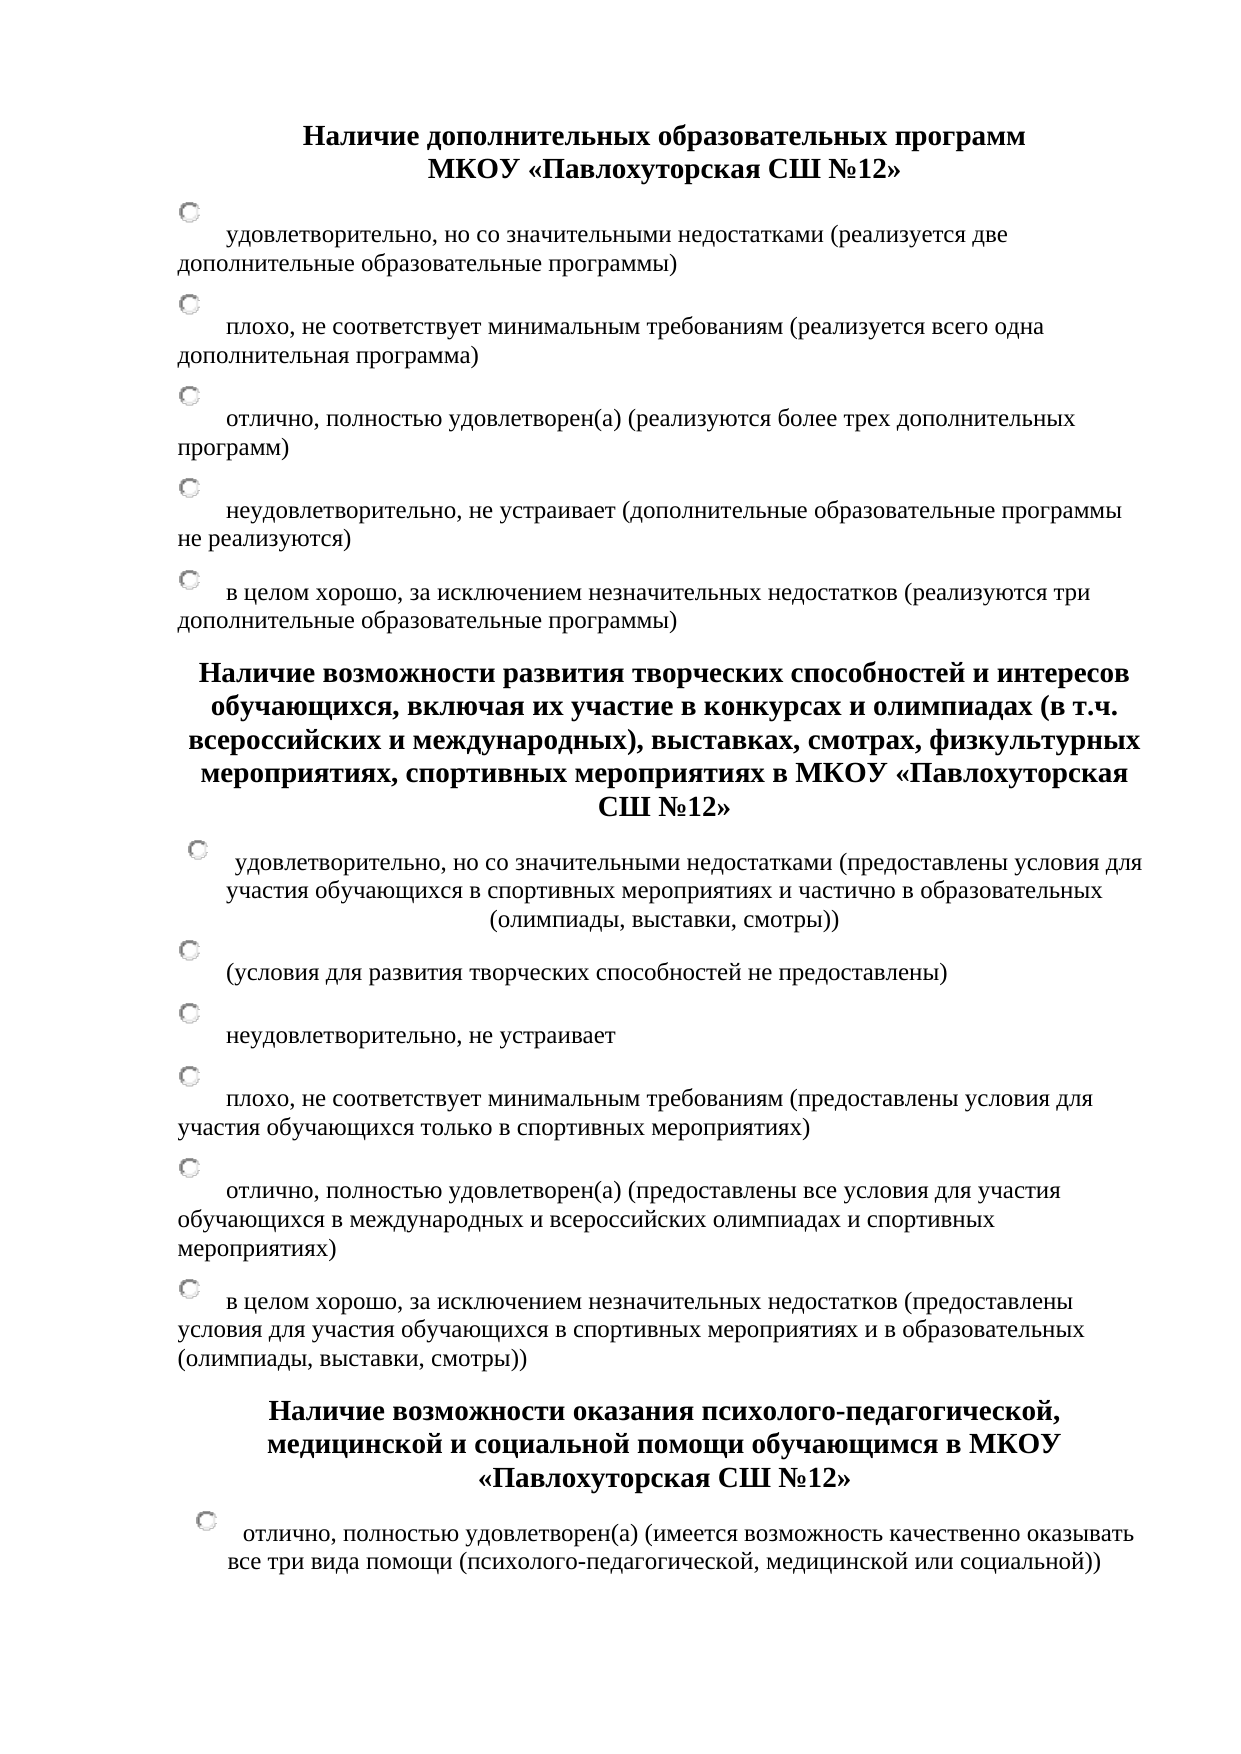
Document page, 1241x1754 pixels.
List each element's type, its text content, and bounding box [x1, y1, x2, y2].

text Наличие дополнительных образовательных программ [177, 118, 1152, 152]
text (условия для развития творческих способностей не предоставлены) [177, 933, 1152, 986]
text отлично, полностью удовлетворен(а) (имеется возможность качественно оказывать все три вида помощи (психолого-педагогической, медицинской или социальной)) [177, 1503, 1152, 1575]
text плохо, не соответствует минимальным требованиям (предоставлены условия для участия обучающихся только в спортивных мероприятиях) [177, 1059, 1152, 1141]
text удовлетворительно, но со значительными недостатками (предоставлены условия для участия обучающихся в спортивных мероприятиях и частично в образовательных (олимпиады, выставки, смотры)) [177, 833, 1152, 933]
text МКОУ «Павлохуторская СШ №12» [177, 152, 1152, 185]
text в целом хорошо, за исключением незначительных недостатков (реализуются три дополнительные образовательные программы) [177, 562, 1152, 634]
text Наличие возможности оказания психолого-педагогической, медицинской и социальной помощи обучающимся в МКОУ «Павлохуторская СШ №12» [177, 1393, 1152, 1493]
text плохо, не соответствует минимальным требованиям (реализуется всего одна дополнительная программа) [177, 287, 1152, 369]
text неудовлетворительно, не устраивает [177, 996, 1152, 1049]
text в целом хорошо, за исключением незначительных недостатков (предоставлены условия для участия обучающихся в спортивных мероприятиях и в образовательных (олимпиады, выставки, смотры)) [177, 1271, 1152, 1372]
text неудовлетворительно, не устраивает (дополнительные образовательные программы не реализуются) [177, 471, 1152, 552]
text удовлетворительно, но со значительными недостатками (реализуется две дополнительные образовательные программы) [177, 195, 1152, 277]
text отлично, полностью удовлетворен(а) (предоставлены все условия для участия обучающихся в международных и всероссийских олимпиадах и спортивных мероприятиях) [177, 1151, 1152, 1261]
text отлично, полностью удовлетворен(а) (реализуются более трех дополнительных программ) [177, 379, 1152, 461]
text Наличие возможности развития творческих способностей и интересов обучающихся, включая их участие в конкурсах и олимпиадах (в т.ч. всероссийских и международных), выставках, смотрах, физкультурных мероприятиях, спортивных мероприятиях в МКОУ «Павлохуторская СШ №12» [177, 655, 1152, 823]
